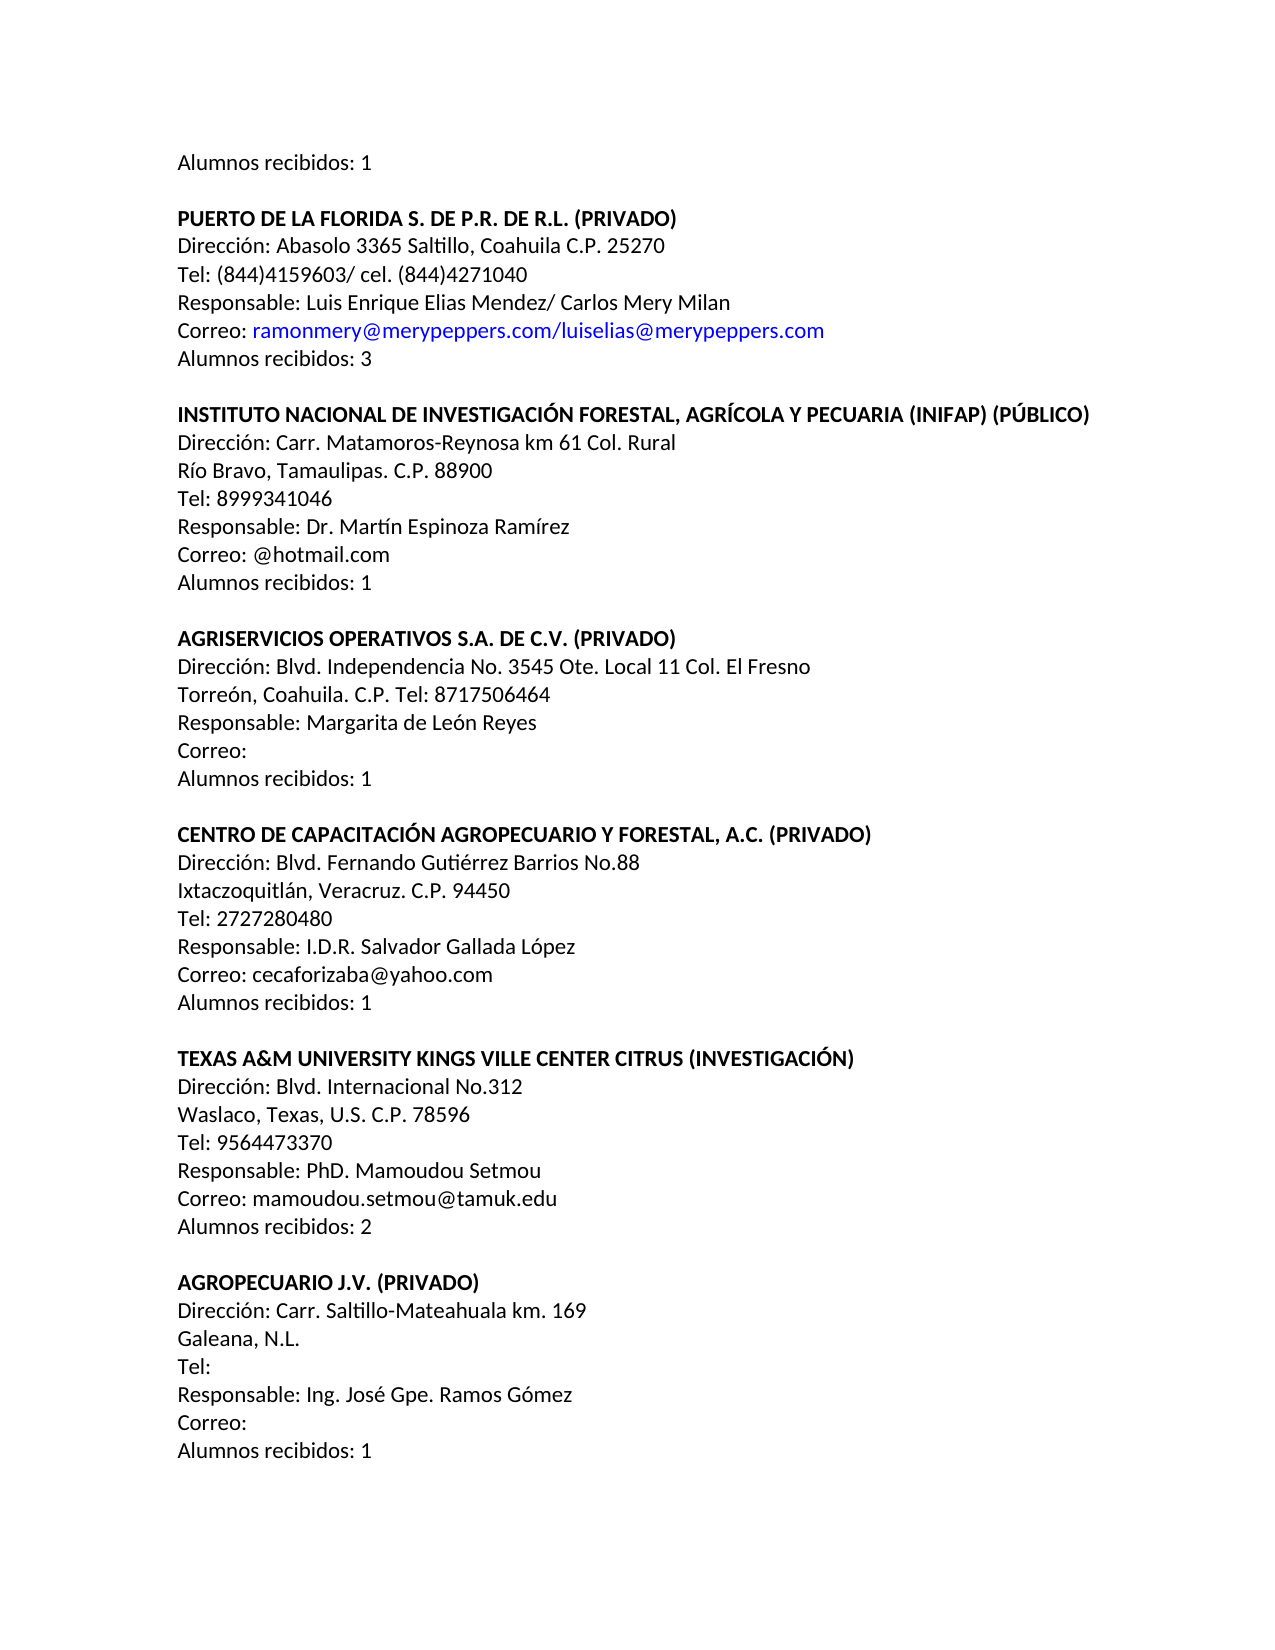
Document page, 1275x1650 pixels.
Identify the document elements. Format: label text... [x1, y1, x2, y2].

text Dirección: Blvd. Independencia No. 3545 Ote. Local 11 Col. El Fresno [177, 652, 1098, 680]
text Waslaco, Texas, U.S. C.P. 78596 [177, 1100, 1098, 1128]
text Correo: cecaforizaba@yahoo.com [177, 960, 1098, 988]
text Tel: 9564473370 [177, 1128, 1098, 1156]
text Correo: mamoudou.setmou@tamuk.edu [177, 1184, 1098, 1212]
text Alumnos recibidos: 1 [177, 148, 1098, 176]
text Responsable: PhD. Mamoudou Setmou [177, 1156, 1098, 1184]
text Tel: 2727280480 [177, 904, 1098, 932]
text Alumnos recibidos: 3 [177, 344, 1098, 372]
text Dirección: Blvd. Internacional No.312 [177, 1072, 1098, 1100]
text Torreón, Coahuila. C.P. Tel: 8717506464 [177, 680, 1098, 708]
text Ixtaczoquitlán, Veracruz. C.P. 94450 [177, 876, 1098, 904]
text Tel: 8999341046 [177, 484, 1098, 512]
text Correo: @hotmail.com [177, 540, 1098, 568]
text Responsable: Margarita de León Reyes [177, 708, 1098, 736]
text Correo: [177, 736, 1098, 764]
text Tel: (844)4159603/ cel. (844)4271040 [177, 260, 1098, 288]
text Galeana, N.L. [177, 1324, 1098, 1352]
text Dirección: Carr. Saltillo-Mateahuala km. 169 [177, 1296, 1098, 1324]
text Dirección: Blvd. Fernando Gutiérrez Barrios No.88 [177, 848, 1098, 876]
text Alumnos recibidos: 2 [177, 1212, 1098, 1240]
text Agriservicios operativos S.A. DE C.V. (PRIVADO) [177, 624, 1098, 652]
text Río Bravo, Tamaulipas. C.P. 88900 [177, 456, 1098, 484]
text Centro de Capacitación Agropecuario y Forestal, A.C. (Privado) [177, 820, 1098, 848]
text Alumnos recibidos: 1 [177, 988, 1098, 1016]
text Instituto Nacional de Investigación Forestal, Agrícola y Pecuaria (INIFAP) (PÚBLICO) [177, 400, 1098, 428]
text Dirección: Abasolo 3365 Saltillo, Coahuila C.P. 25270 [177, 232, 1098, 260]
text Alumnos recibidos: 1 [177, 764, 1098, 792]
text Responsable: Luis Enrique Elias Mendez/ Carlos Mery Milan [177, 288, 1098, 316]
text Alumnos recibidos: 1 [177, 1437, 1098, 1464]
text Tel: [177, 1352, 1098, 1381]
text Agropecuario J.V. (privado) [177, 1268, 1098, 1296]
text Alumnos recibidos: 1 [177, 568, 1098, 596]
text Responsable: I.D.R. Salvador Gallada López [177, 932, 1098, 960]
text Responsable: Dr. Martín Espinoza Ramírez [177, 512, 1098, 540]
text PUERTO DE LA FLORIDA S. DE P.R. DE R.L. (PRIVADO) [177, 204, 1098, 232]
text Dirección: Carr. Matamoros-Reynosa km 61 Col. Rural [177, 428, 1098, 456]
text Responsable: Ing. José Gpe. Ramos Gómez [177, 1381, 1098, 1408]
text Correo: [177, 1408, 1098, 1437]
text Texas A&M University Kings Ville Center Citrus (Investigación) [177, 1044, 1098, 1072]
text Correo: ramonmery@merypeppers.com/luiselias@merypeppers.com [177, 316, 1098, 344]
